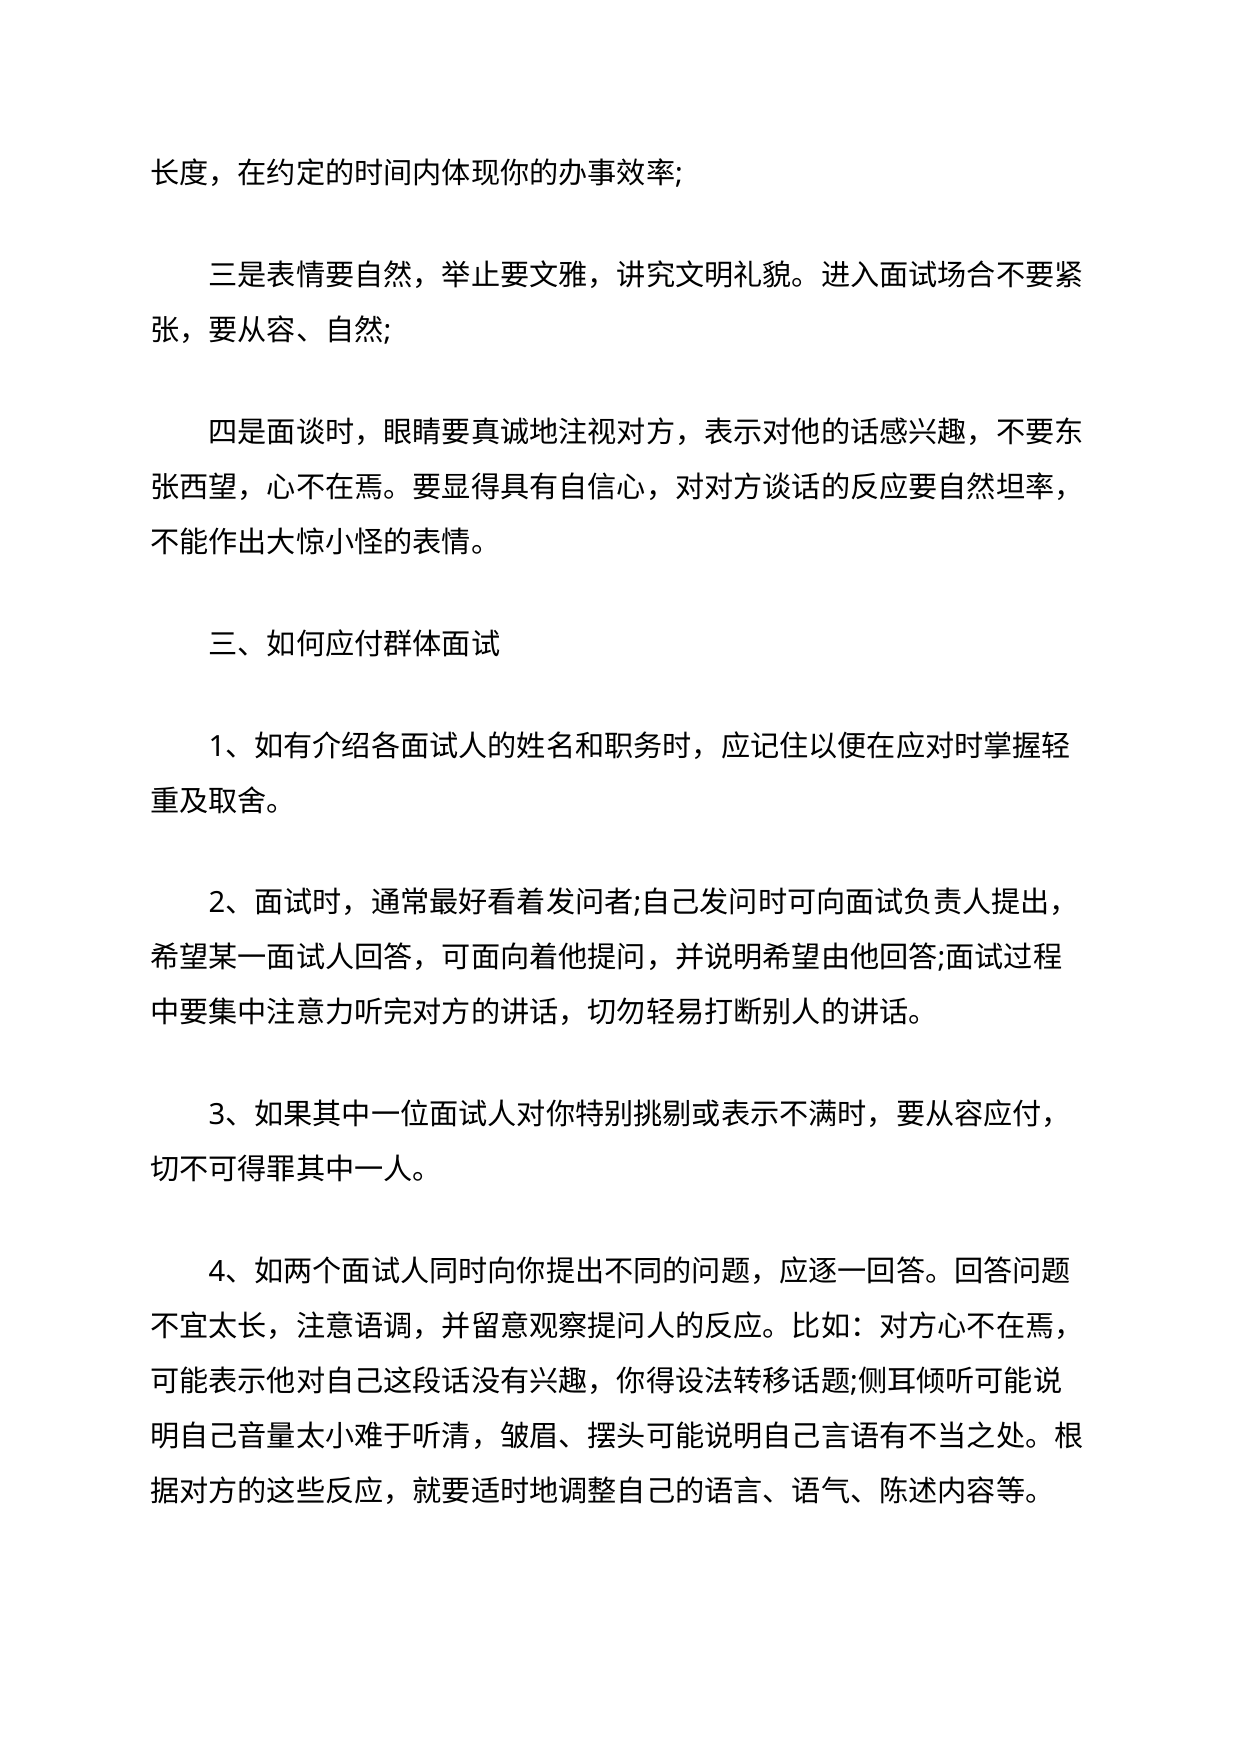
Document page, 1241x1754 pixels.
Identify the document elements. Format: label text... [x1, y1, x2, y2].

text 三是表情要自然，举止要文雅，讲究文明礼貌。进入面试场合不要紧张，要从容、自然; [150, 252, 1090, 349]
text 1、如有介绍各面试人的姓名和职务时，应记住以便在应对时掌握轻重及取舍。 [150, 722, 1090, 819]
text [150, 150, 1090, 192]
text 三、如何应付群体面试 [150, 620, 1090, 663]
text 3、如果其中一位面试人对你特别挑剔或表示不满时，要从容应付， 切不可得罪其中一人。 [150, 1091, 1090, 1188]
text 2、面试时，通常最好看着发问者;自己发问时可向面试负责人提出， 希望某一面试人回答，可面向着他提问，并说明希望由他回答;面试过程中要集中注意力听完对方的讲话，切勿轻易打断别人的讲话。 [150, 879, 1090, 1031]
text 4、如两个面试人同时向你提出不同的问题，应逐一回答。回答问题不宜太长，注意语调，并留意观察提问人的反应。比如：对方心不在焉，可能表示他对自己这段话没有兴趣，你得设法转移话题;侧耳倾听可能说明自己音量太小难于听清，皱眉、摆头可能说明自己言语有不当之处。根据对方的这些反应，就要适时地调整自己的语言、语气、陈述内容等。 [150, 1247, 1090, 1509]
text 四是面谈时，眼睛要真诚地注视对方，表示对他的话感兴趣，不要东张西望，心不在焉。要显得具有自信心，对对方谈话的反应要自然坦率，不能作出大惊小怪的表情。 [150, 409, 1090, 561]
